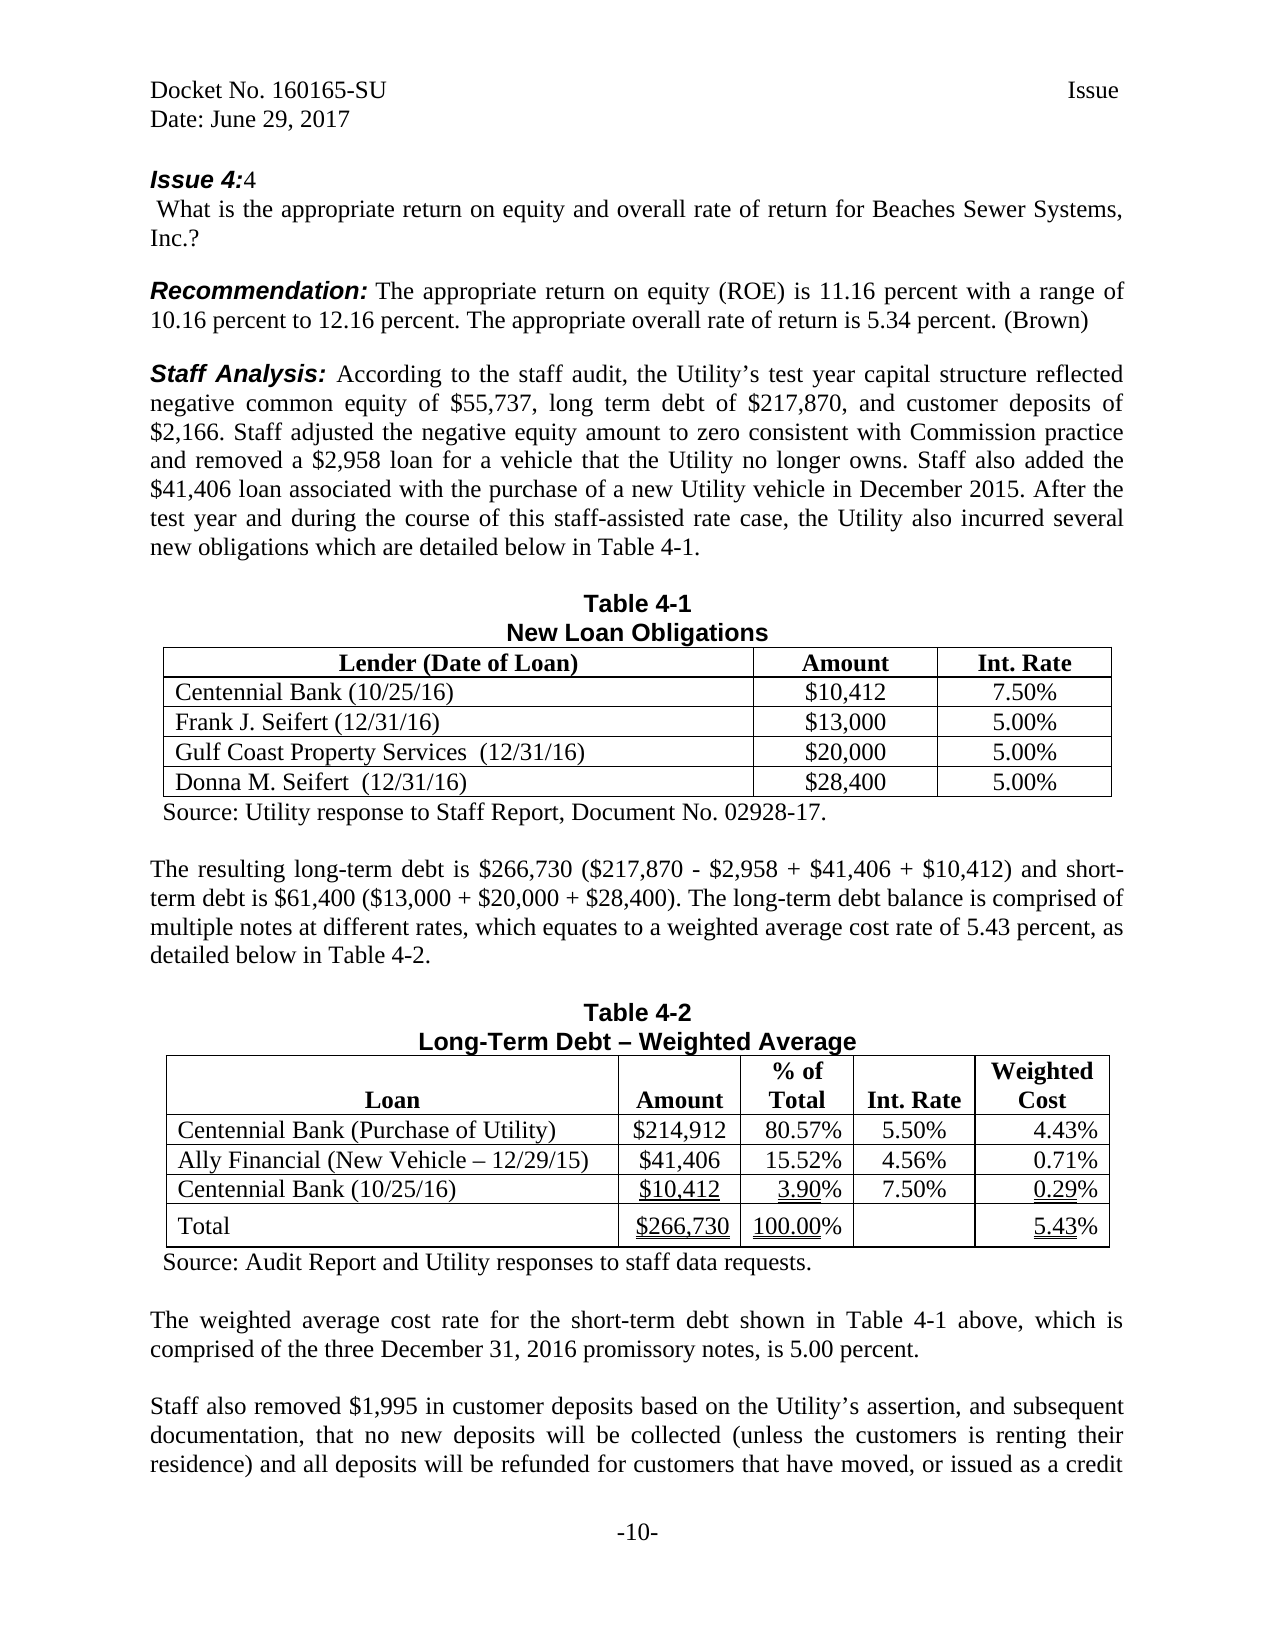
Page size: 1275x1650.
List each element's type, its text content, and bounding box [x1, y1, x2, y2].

table_cell $10,412 [754, 678, 937, 706]
text Table 4-2 [150, 998, 1125, 1027]
table_header Lender (Date of Loan) [164, 648, 753, 676]
table_cell 5.00% [938, 707, 1111, 736]
table_header Loan [167, 1056, 618, 1114]
table_cell 100.00% [741, 1204, 853, 1246]
table_cell 3.90% [741, 1175, 853, 1203]
table_header Amount [754, 648, 937, 676]
text Long-Term Debt – Weighted Average [150, 1027, 1125, 1055]
subtitle Recommendation: The appropriate return on equity (ROE) is 11.16 percent with a range of 10.16 percent to 12.16 percent. The appropriate overall rate of return is 5.34 percent. (Brown) [150, 276, 1125, 334]
table_cell Gulf Coast Property Services (12/31/16) [164, 737, 753, 766]
text What is the appropriate return on equity and overall rate of return for Beaches Sewer Systems, Inc.? [150, 194, 1125, 251]
table_cell Total [167, 1204, 618, 1246]
table_cell Centennial Bank (10/25/16) [164, 678, 753, 706]
text Source: Audit Report and Utility responses to staff data requests. [150, 1247, 1125, 1276]
table_cell 5.00% [938, 767, 1111, 796]
table_cell $266,730 [619, 1204, 740, 1246]
table_cell $214,912 [619, 1115, 740, 1144]
text The resulting long-term debt is $266,730 ($217,870 - $2,958 + $41,406 + $10,412) and short-term debt is $61,400 ($13,000 + $20,000 + $28,400). The long-term debt balance is comprised of multiple notes at different rates, which equates to a weighted average cost rate of 5.43 percent, as detailed below in Table 4-2. [150, 854, 1125, 969]
text New Loan Obligations [150, 618, 1125, 647]
table_cell 7.50% [854, 1175, 974, 1203]
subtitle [150, 1391, 1125, 1477]
text Source: Utility response to Staff Report, Document No. 02928-17. [150, 797, 1125, 825]
table_cell 5.50% [854, 1115, 974, 1144]
table_cell Donna M. Seifert (12/31/16) [164, 767, 753, 796]
text Based on the foregoing, staff recommends that the appropriate average test year rate base for Beaches is $72,658. Rate base is shown on Schedule No. 1-A. The related adjustments are shown on Schedule No. 1-B.Issue 4: [150, 165, 1125, 194]
table_cell $41,406 [619, 1145, 740, 1173]
table_header % of Total [741, 1056, 853, 1114]
table_cell Frank J. Seifert (12/31/16) [164, 707, 753, 736]
table_cell [854, 1204, 974, 1246]
text Table 4-1 [150, 589, 1125, 618]
table_cell 5.00% [938, 737, 1111, 766]
table_cell 0.71% [976, 1145, 1109, 1173]
table_cell $28,400 [754, 767, 937, 796]
table_cell 80.57% [741, 1115, 853, 1144]
text Staff Analysis: According to the staff audit, the Utility’s test year capital structure reflected negative common equity of $55,737, long term debt of $217,870, and customer deposits of $2,166. Staff adjusted the negative equity amount to zero consistent with Commission practice and removed a $2,958 loan for a vehicle that the Utility no longer owns. Staff also added the $41,406 loan associated with the purchase of a new Utility vehicle in December 2015. After the test year and during the course of this staff-assisted rate case, the Utility also incurred several new obligations which are detailed below in Table 4-1. [150, 359, 1125, 560]
table_cell Centennial Bank (Purchase of Utility) [167, 1115, 618, 1144]
table_cell 4.56% [854, 1145, 974, 1173]
text The weighted average cost rate for the short-term debt shown in Table 4-1 above, which is comprised of the three December 31, 2016 promissory notes, is 5.00 percent. [150, 1305, 1125, 1362]
table_cell $13,000 [754, 707, 937, 736]
table_cell $10,412 [619, 1175, 740, 1203]
table_cell 0.29% [976, 1175, 1109, 1203]
table_cell 7.50% [938, 678, 1111, 706]
table_header Int. Rate [854, 1056, 974, 1114]
table_header Weighted Cost [976, 1056, 1109, 1114]
table_header Int. Rate [938, 648, 1111, 676]
table_cell $20,000 [754, 737, 937, 766]
table_cell 4.43% [976, 1115, 1109, 1144]
table_cell 15.52% [741, 1145, 853, 1173]
table_cell 5.43% [976, 1204, 1109, 1246]
table_header Amount [619, 1056, 740, 1114]
table_cell Centennial Bank (10/25/16) [167, 1175, 618, 1203]
table_cell Ally Financial (New Vehicle – 12/29/15) [167, 1145, 618, 1173]
